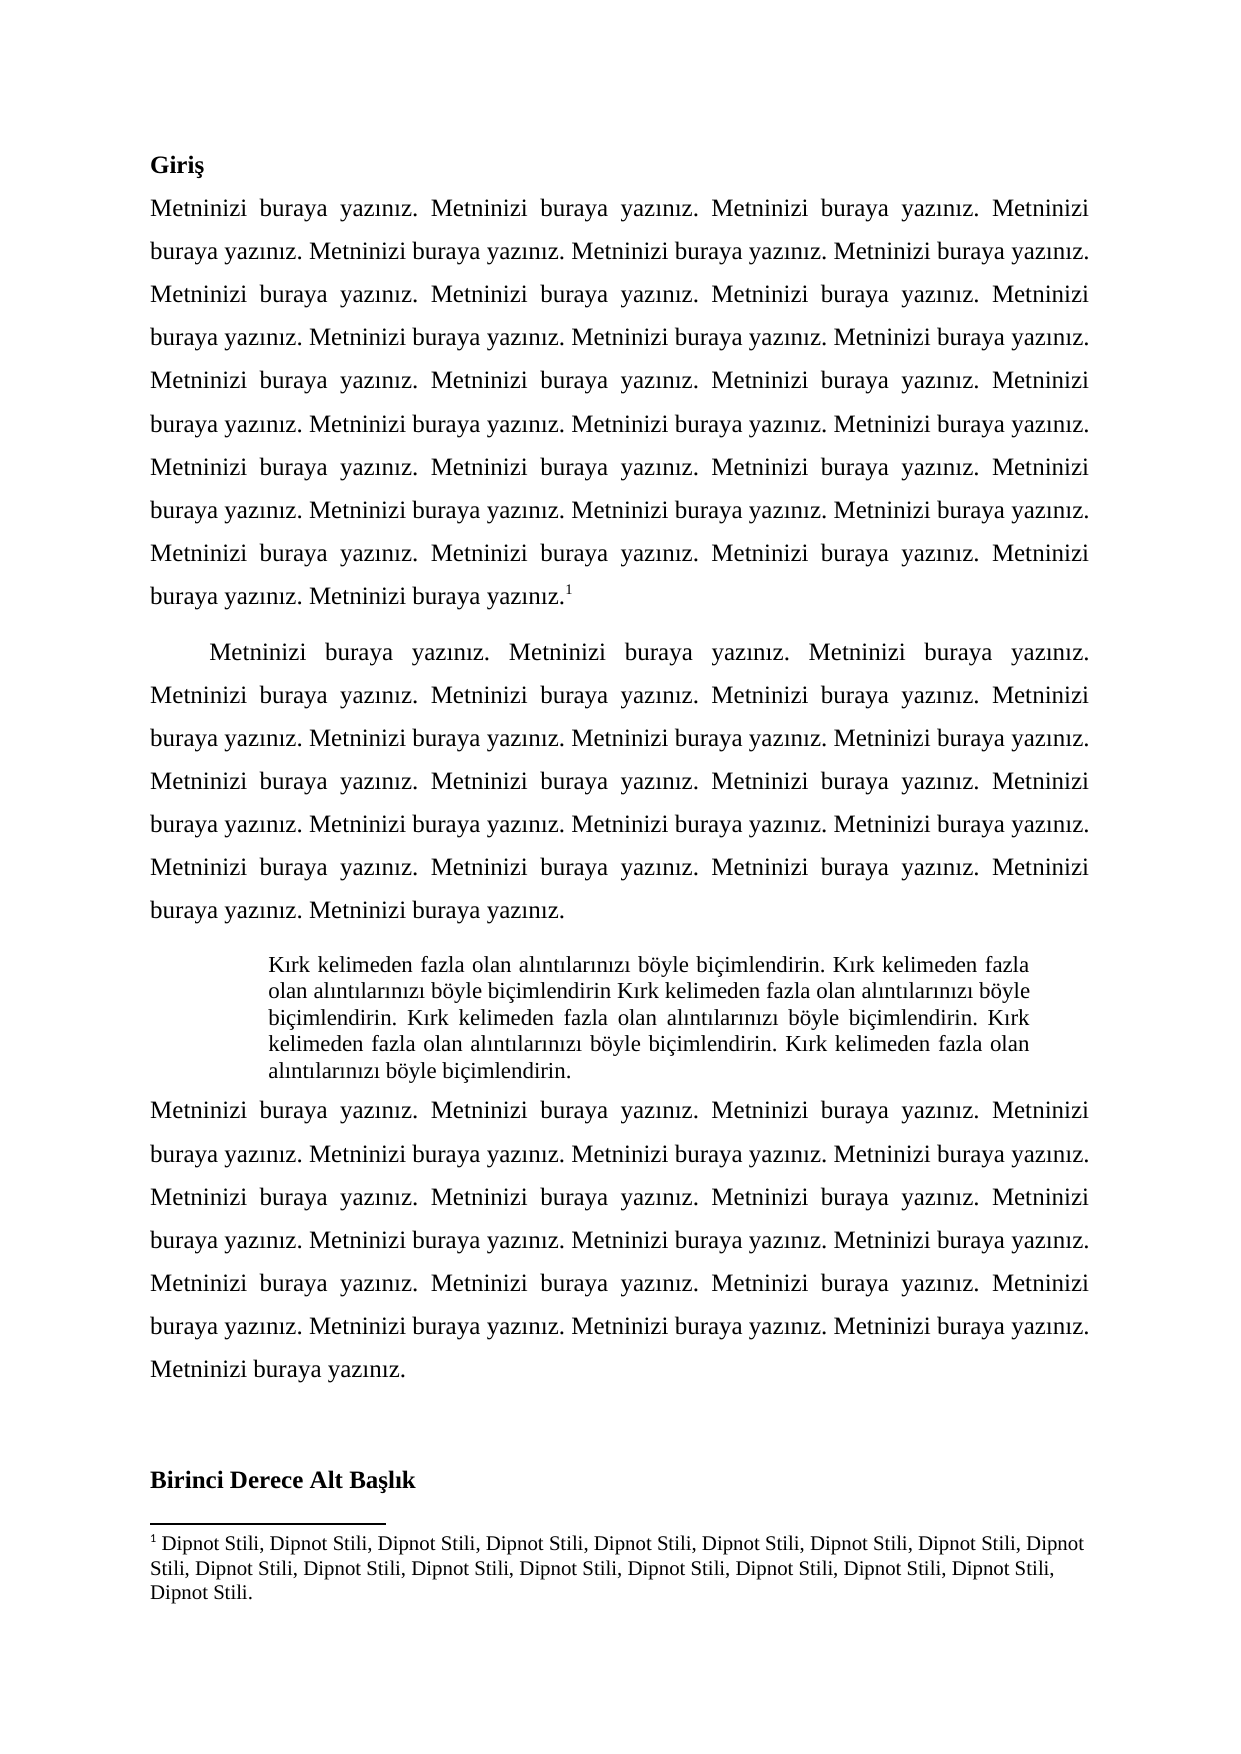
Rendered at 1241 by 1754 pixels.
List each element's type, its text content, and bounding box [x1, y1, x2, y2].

text Metninizi buraya yazınız. Metninizi buraya yazınız. Metninizi buraya yazınız. Metninizi buraya yazınız. Metninizi buraya yazınız. Metninizi buraya yazınız. Metninizi buraya yazınız. Metninizi buraya yazınız. Metninizi buraya yazınız. Metninizi buraya yazınız. Metninizi buraya yazınız. Metninizi buraya yazınız. Metninizi buraya yazınız. Metninizi buraya yazınız. Metninizi buraya yazınız. Metninizi buraya yazınız. Metninizi buraya yazınız. Metninizi buraya yazınız. Metninizi buraya yazınız. Metninizi buraya yazınız. Metninizi buraya yazınız. Metninizi buraya yazınız. [150, 1096, 1090, 1383]
text Giriş [150, 150, 1090, 179]
text Metninizi buraya yazınız. Metninizi buraya yazınız. Metninizi buraya yazınız. Metninizi buraya yazınız. Metninizi buraya yazınız. Metninizi buraya yazınız. Metninizi buraya yazınız. Metninizi buraya yazınız. Metninizi buraya yazınız. Metninizi buraya yazınız. Metninizi buraya yazınız. Metninizi buraya yazınız. Metninizi buraya yazınız. Metninizi buraya yazınız. Metninizi buraya yazınız. Metninizi buraya yazınız. Metninizi buraya yazınız. Metninizi buraya yazınız. Metninizi buraya yazınız. Metninizi buraya yazınız. Metninizi buraya yazınız. Metninizi buraya yazınız. Metninizi buraya yazınız. Metninizi buraya yazınız. Metninizi buraya yazınız. Metninizi buraya yazınız. Metninizi buraya yazınız. Metninizi buraya yazınız. Metninizi buraya yazınız. Metninizi buraya yazınız. Metninizi buraya yazınız. Metninizi buraya yazınız. Metninizi buraya yazınız. [150, 193, 1090, 610]
text Birinci Derece Alt Başlık [150, 1466, 1090, 1494]
text Metninizi buraya yazınız. Metninizi buraya yazınız. Metninizi buraya yazınız. Metninizi buraya yazınız. Metninizi buraya yazınız. Metninizi buraya yazınız. Metninizi buraya yazınız. Metninizi buraya yazınız. Metninizi buraya yazınız. Metninizi buraya yazınız. Metninizi buraya yazınız. Metninizi buraya yazınız. Metninizi buraya yazınız. Metninizi buraya yazınız. Metninizi buraya yazınız. Metninizi buraya yazınız. Metninizi buraya yazınız. Metninizi buraya yazınız. Metninizi buraya yazınız. Metninizi buraya yazınız. Metninizi buraya yazınız. Metninizi buraya yazınız. [150, 637, 1090, 924]
text Kırk kelimeden fazla olan alıntılarınızı böyle biçimlendirin. Kırk kelimeden fazla olan alıntılarınızı böyle biçimlendirin Kırk kelimeden fazla olan alıntılarınızı böyle biçimlendirin. Kırk kelimeden fazla olan alıntılarınızı böyle biçimlendirin. Kırk kelimeden fazla olan alıntılarınızı böyle biçimlendirin. Kırk kelimeden fazla olan alıntılarınızı böyle biçimlendirin. [268, 951, 1031, 1083]
